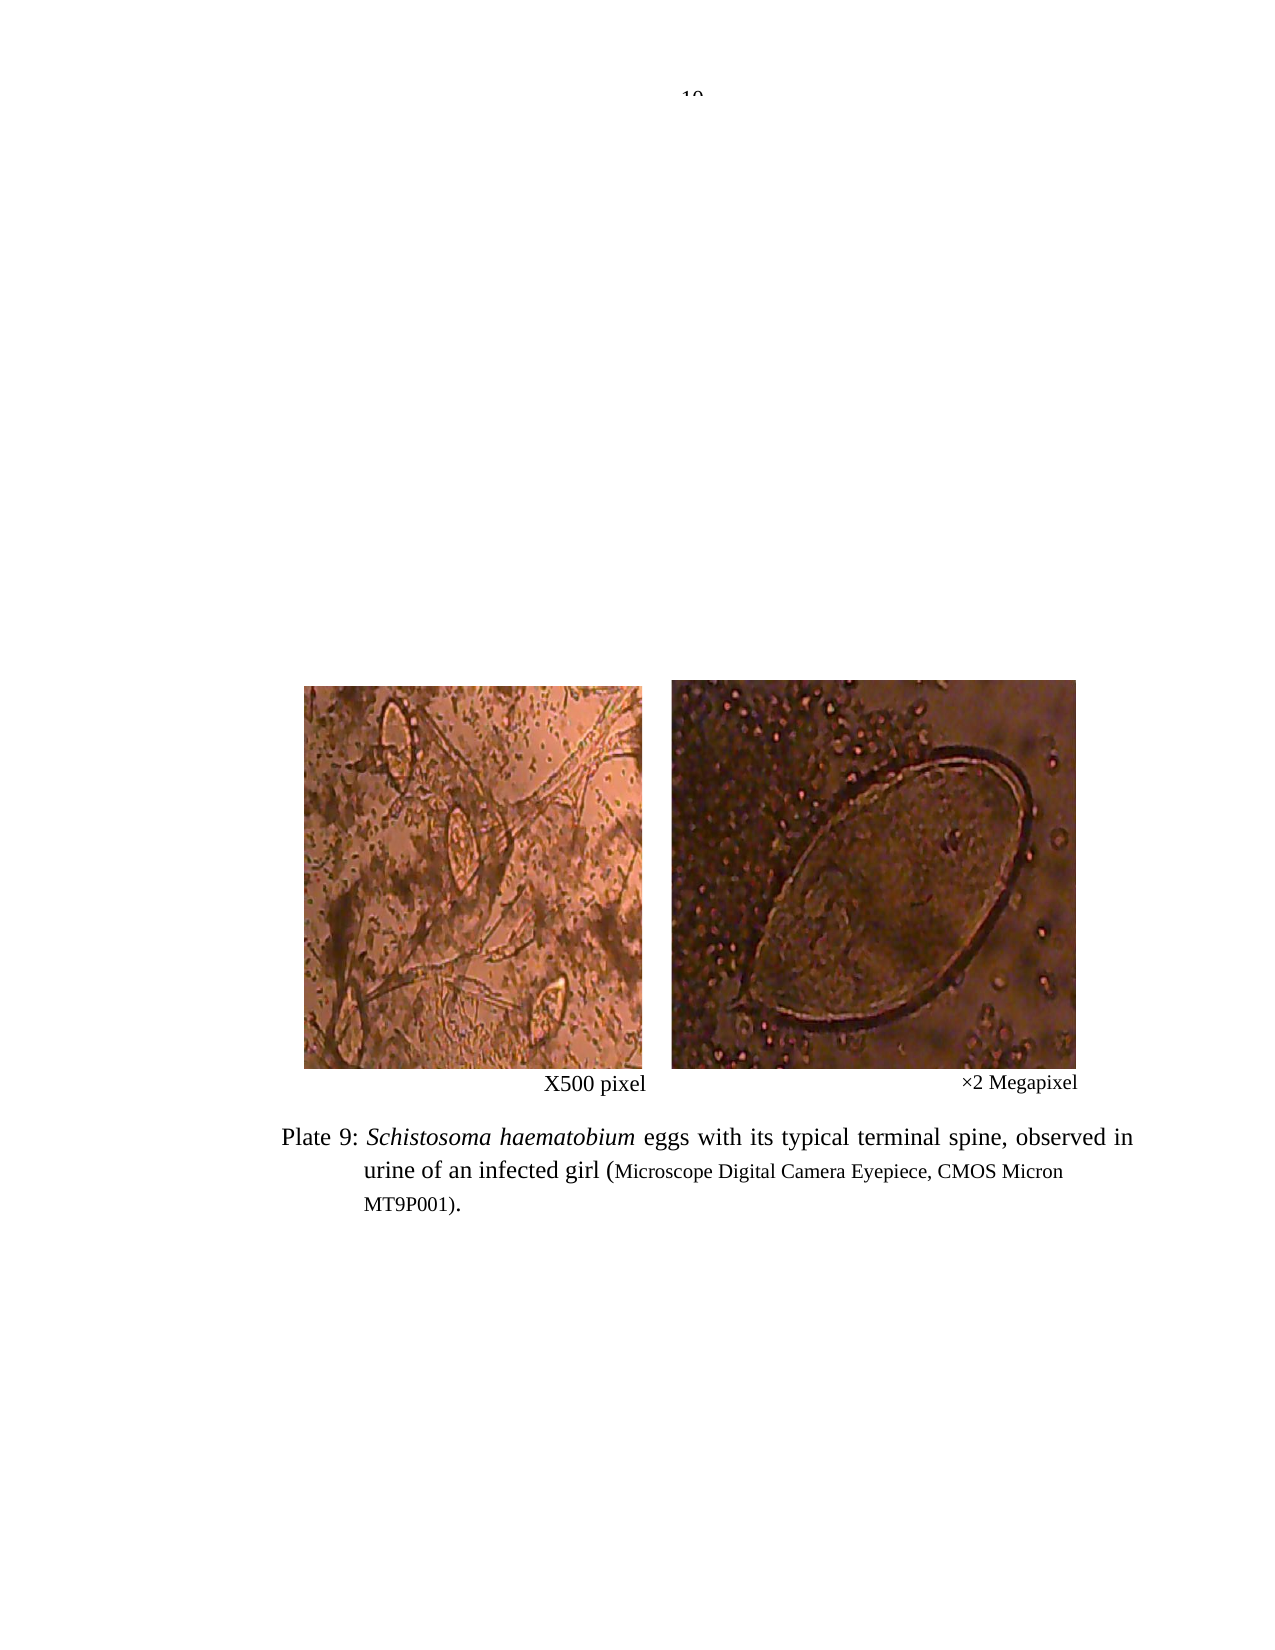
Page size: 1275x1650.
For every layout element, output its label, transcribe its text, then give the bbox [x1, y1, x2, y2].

text X500 pixel ×2 Megapixel [543, 1070, 1183, 1097]
picture [304, 686, 643, 1069]
text Plate 9: Schistosoma haematobium eggs with its typical terminal spine, observed in urine of an infected girl (Microscope Digital Camera Eyepiece, CMOS Micron MT9P001). [281, 1122, 1135, 1217]
picture [671, 680, 1076, 1069]
